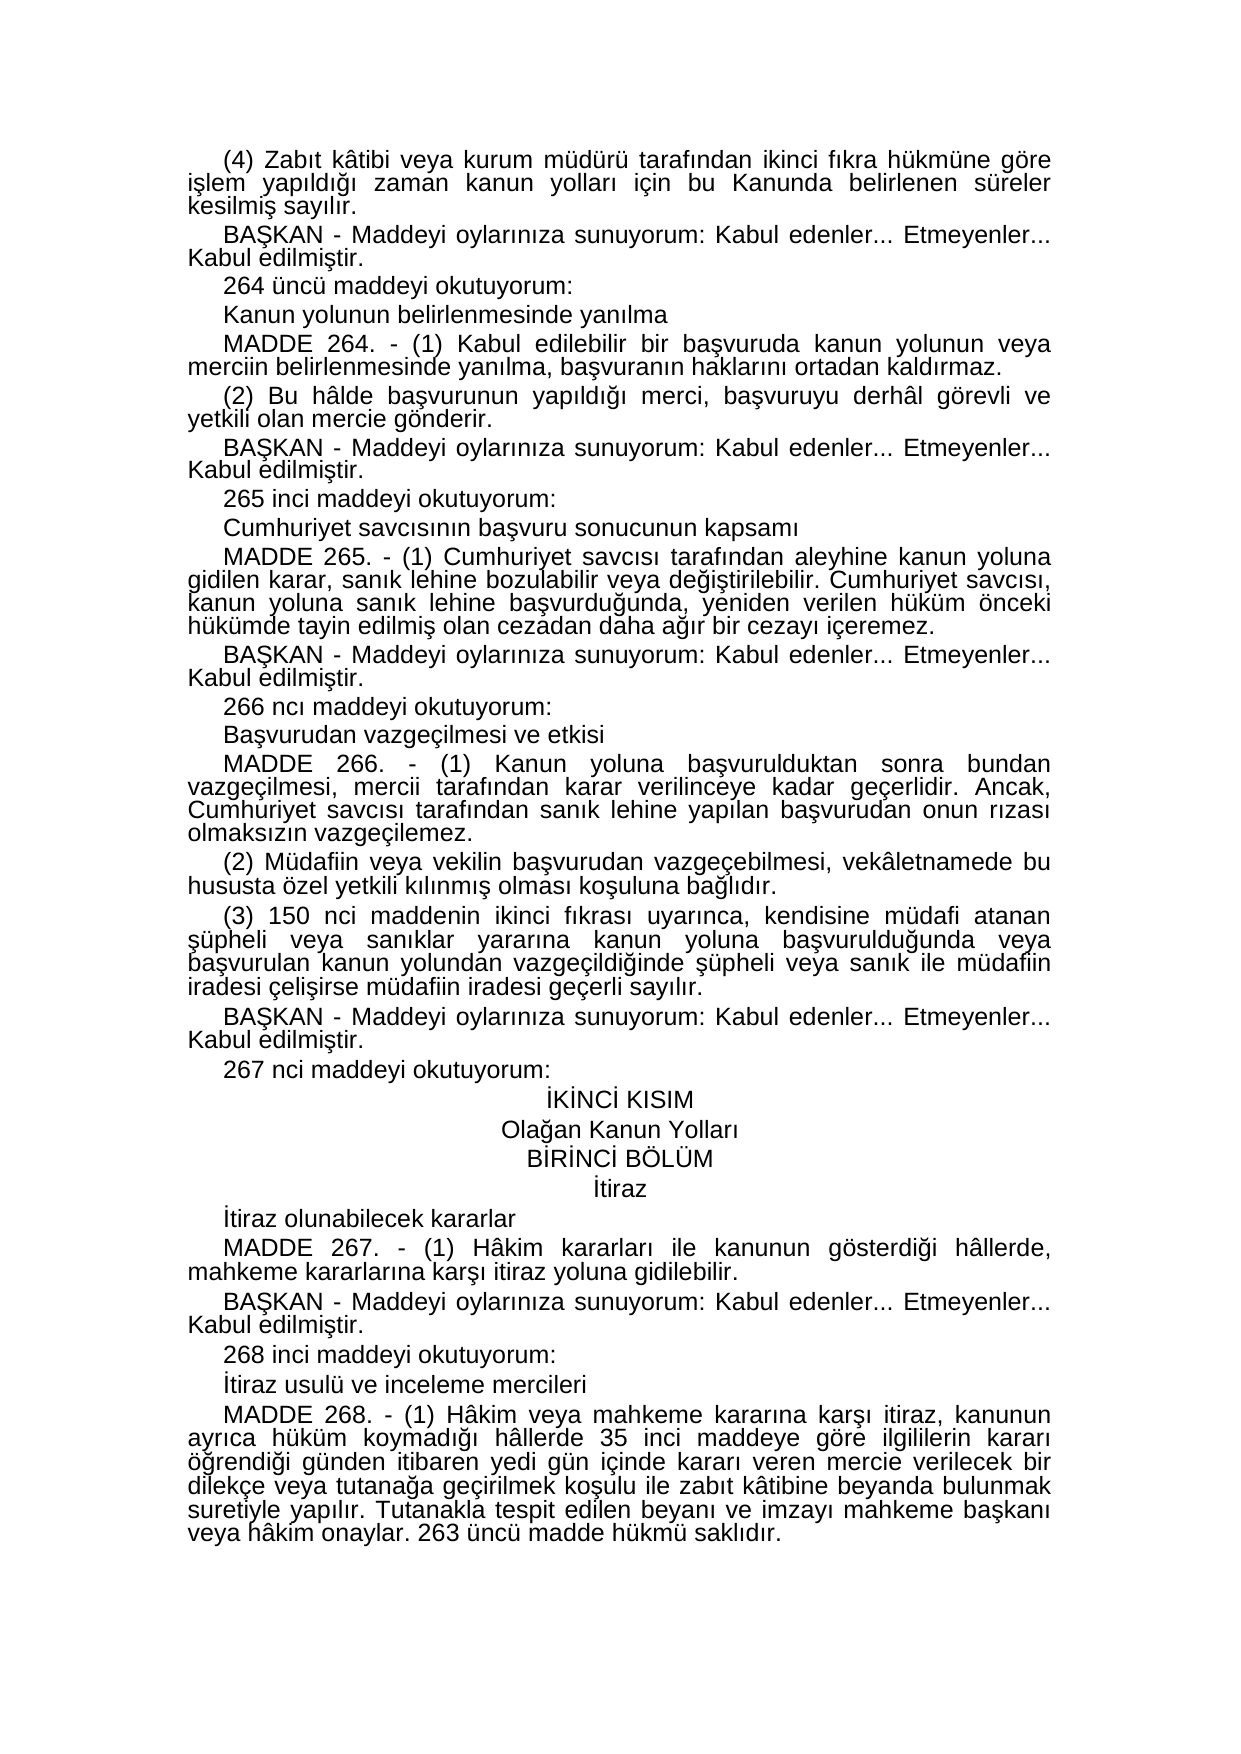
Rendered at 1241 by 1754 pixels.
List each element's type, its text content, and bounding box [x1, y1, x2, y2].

text İtiraz [187, 1178, 1053, 1202]
text Başvurudan vazgeçilmesi ve etkisi [187, 725, 1053, 748]
text İtiraz olunabilecek kararlar [187, 1208, 1053, 1232]
text MADDE 268. - (1) Hâkim veya mahkeme kararına karşı itiraz, kanunun ayrıca hüküm koymadığı hâllerde 35 inci maddeye göre ilgililerin kararı öğrendiği günden itibaren yedi gün içinde kararı veren mercie verilecek bir dilekçe veya tutanağa geçirilmek koşulu ile zabıt kâtibine beyanda bulunmak suretiyle yapılır. Tutanakla tespit edilen beyanı ve imzayı mahkeme başkanı veya hâkim onaylar. 263 üncü madde hükmü saklıdır. [187, 1404, 1053, 1547]
text (3) 150 nci maddenin ikinci fıkrası uyarınca, kendisine müdafi atanan şüpheli veya sanıklar yararına kanun yoluna başvurulduğunda veya başvurulan kanun yolundan vazgeçildiğinde şüpheli veya sanık ile müdafiin iradesi çelişirse müdafiin iradesi geçerli sayılır. [187, 905, 1053, 1000]
text İtiraz usulü ve inceleme mercileri [187, 1374, 1053, 1398]
text Kanun yolunun belirlenmesinde yanılma [187, 305, 1053, 328]
text 267 nci maddeyi okutuyorum: [187, 1060, 1053, 1083]
text 264 üncü maddeyi okutuyorum: [187, 276, 1053, 299]
text 265 inci maddeyi okutuyorum: [187, 489, 1053, 512]
text BAŞKAN - Maddeyi oylarınıza sunuyorum: Kabul edenler... Etmeyenler... Kabul edilmiştir. [187, 1291, 1053, 1339]
text MADDE 266. - (1) Kanun yoluna başvurulduktan sonra bundan vazgeçilmesi, mercii tarafından karar verilinceye kadar geçerlidir. Ancak, Cumhuriyet savcısı tarafından sanık lehine yapılan başvurudan onun rızası olmaksızın vazgeçilemez. [187, 754, 1053, 846]
text BAŞKAN - Maddeyi oylarınıza sunuyorum: Kabul edenler... Etmeyenler... Kabul edilmiştir. [187, 225, 1053, 271]
text Cumhuriyet savcısının başvuru sonucunun kapsamı [187, 518, 1053, 541]
text BAŞKAN - Maddeyi oylarınıza sunuyorum: Kabul edenler... Etmeyenler... Kabul edilmiştir. [187, 438, 1053, 483]
text MADDE 264. - (1) Kabul edilebilir bir başvuruda kanun yolunun veya merciin belirlenmesinde yanılma, başvuranın haklarını ortadan kaldırmaz. [187, 334, 1053, 380]
text MADDE 265. - (1) Cumhuriyet savcısı tarafından aleyhine kanun yoluna gidilen karar, sanık lehine bozulabilir veya değiştirilebilir. Cumhuriyet savcısı, kanun yoluna sanık lehine başvurduğunda, yeniden verilen hüküm önceki hükümde tayin edilmiş olan cezadan daha ağır bir cezayı içeremez. [187, 547, 1053, 639]
text BİRİNCİ BÖLÜM [187, 1149, 1053, 1172]
text Olağan Kanun Yolları [187, 1119, 1053, 1143]
text 268 inci maddeyi okutuyorum: [187, 1345, 1053, 1368]
text (2) Müdafiin veya vekilin başvurudan vazgeçebilmesi, vekâletnamede bu hususta özel yetkili kılınmış olması koşuluna bağlıdır. [187, 852, 1053, 899]
text BAŞKAN - Maddeyi oylarınıza sunuyorum: Kabul edenler... Etmeyenler... Kabul edilmiştir. [187, 645, 1053, 691]
text BAŞKAN - Maddeyi oylarınıza sunuyorum: Kabul edenler... Etmeyenler... Kabul edilmiştir. [187, 1006, 1053, 1054]
text 266 ncı maddeyi okutuyorum: [187, 697, 1053, 719]
text İKİNCİ KISIM [187, 1089, 1053, 1113]
text (2) Bu hâlde başvurunun yapıldığı merci, başvuruyu derhâl görevli ve yetkili olan mercie gönderir. [187, 386, 1053, 432]
text (4) Zabıt kâtibi veya kurum müdürü tarafından ikinci fıkra hükmüne göre işlem yapıldığı zaman kanun yolları için bu Kanunda belirlenen süreler kesilmiş sayılır. [187, 150, 1053, 219]
text MADDE 267. - (1) Hâkim kararları ile kanunun gösterdiği hâllerde, mahkeme kararlarına karşı itiraz yoluna gidilebilir. [187, 1238, 1053, 1285]
